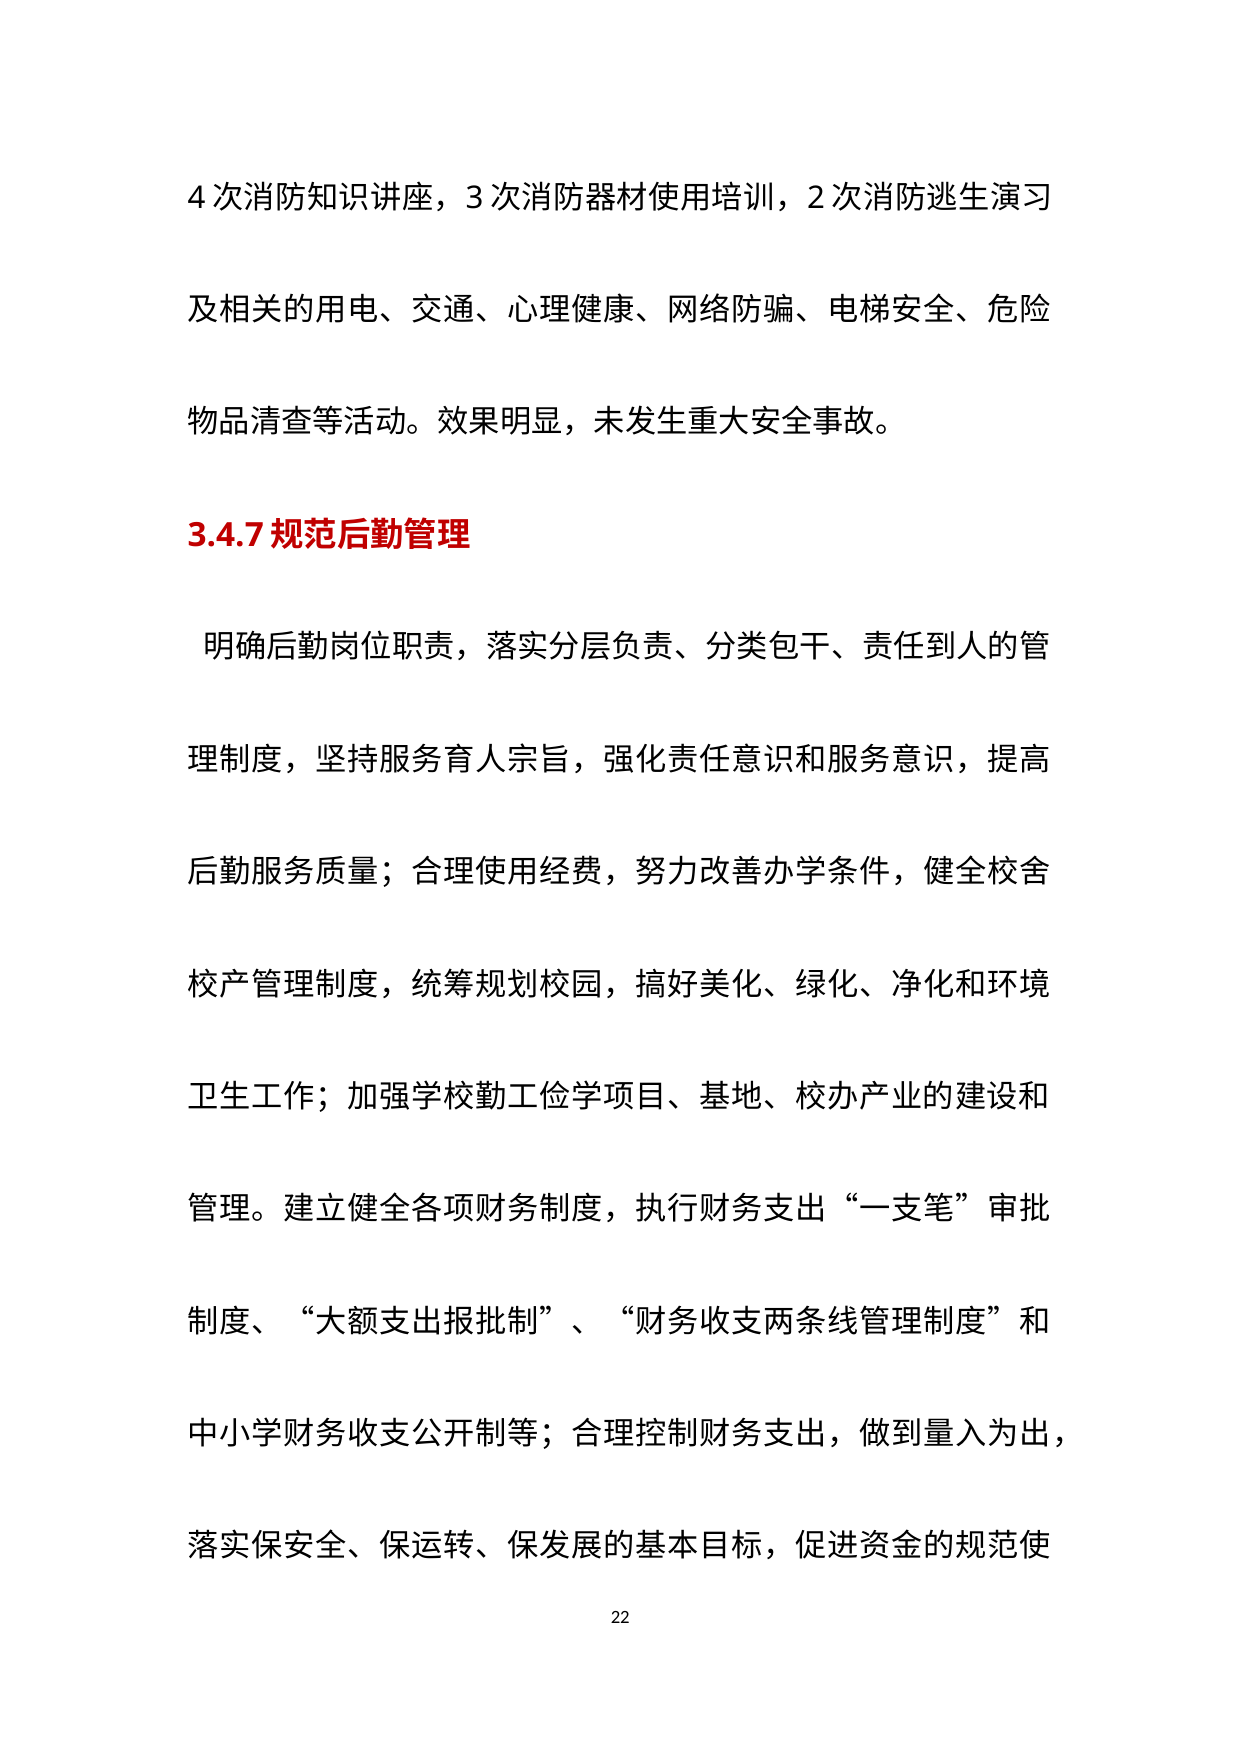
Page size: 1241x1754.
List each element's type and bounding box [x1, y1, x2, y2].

subtitle [187, 162, 1053, 1576]
